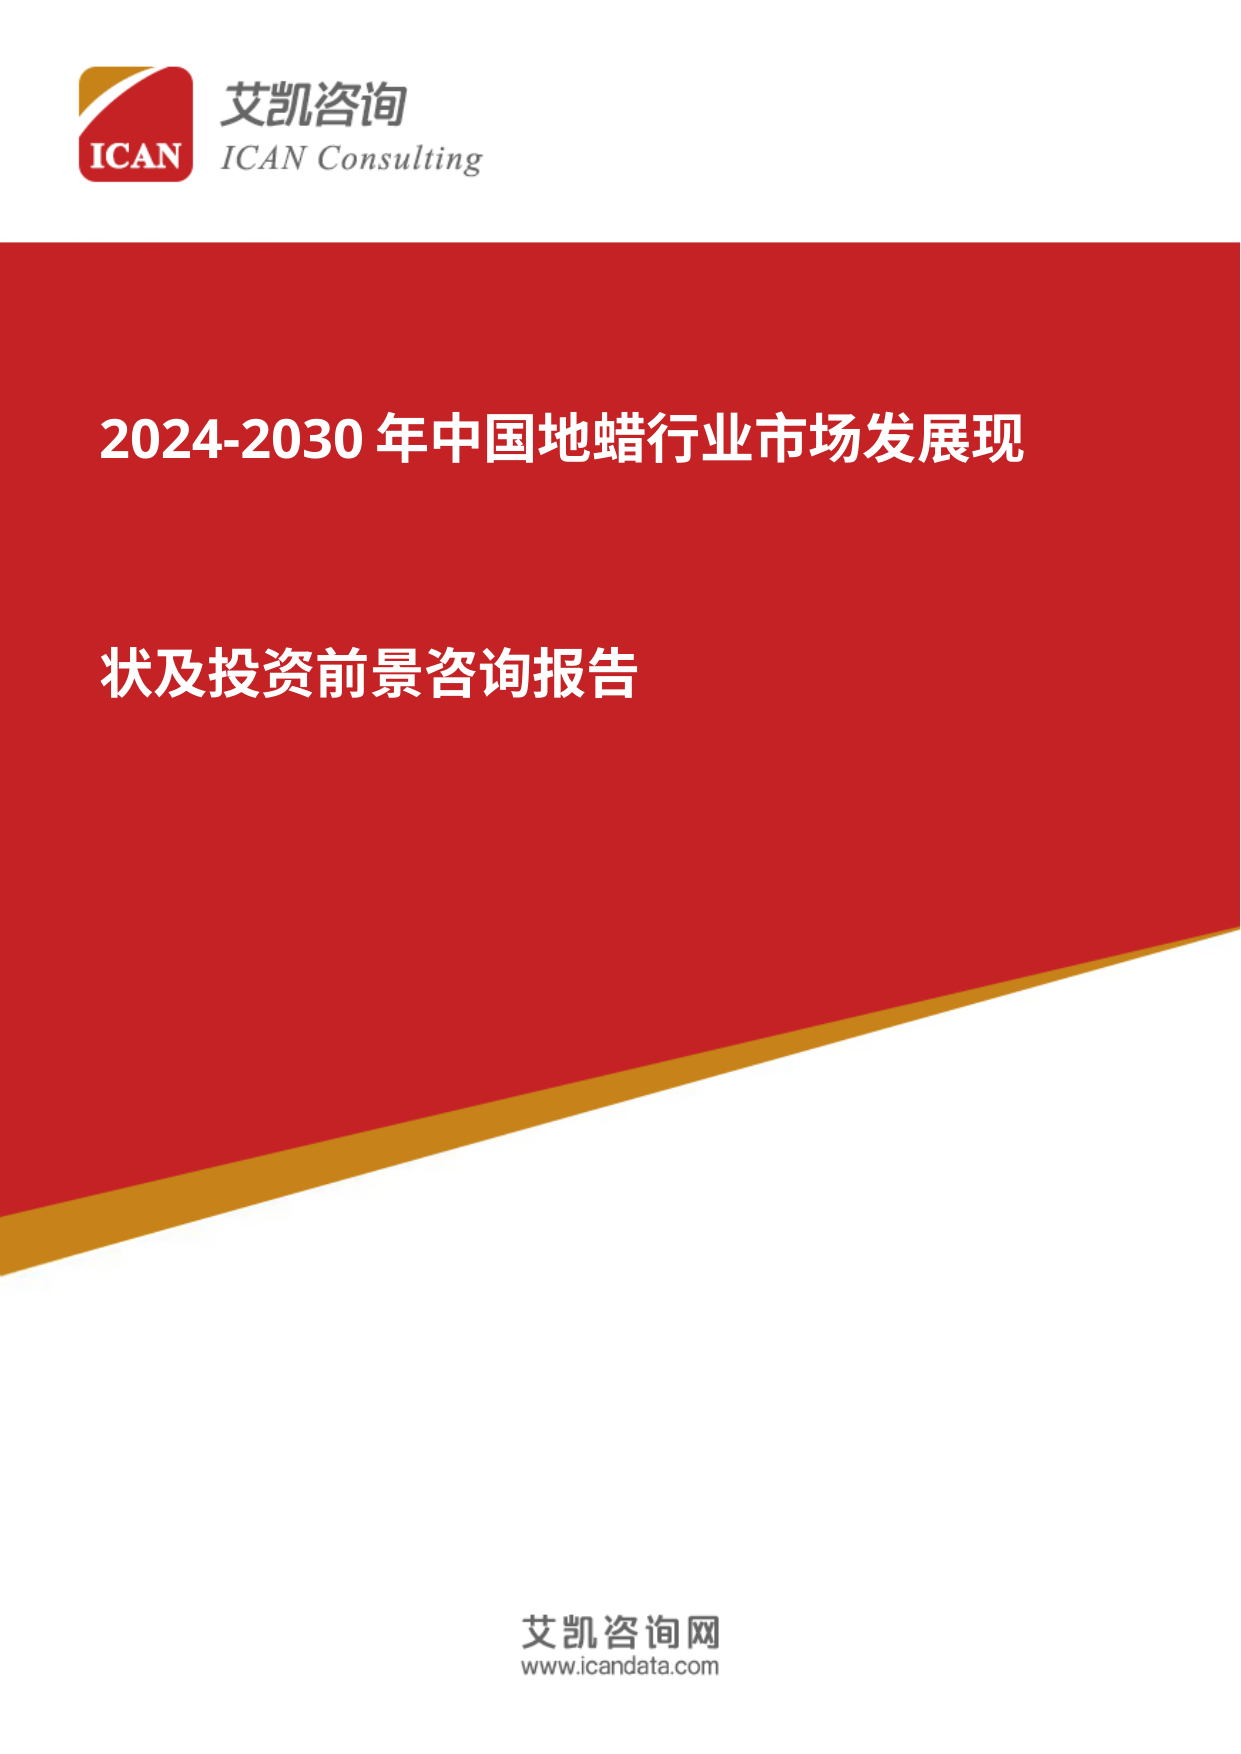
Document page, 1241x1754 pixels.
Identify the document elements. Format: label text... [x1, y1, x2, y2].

picture [0, 5, 1241, 1754]
subtitle 2024-2030年中国地蜡行业市场发展现状及投资前景咨询报告 [99, 386, 1053, 718]
